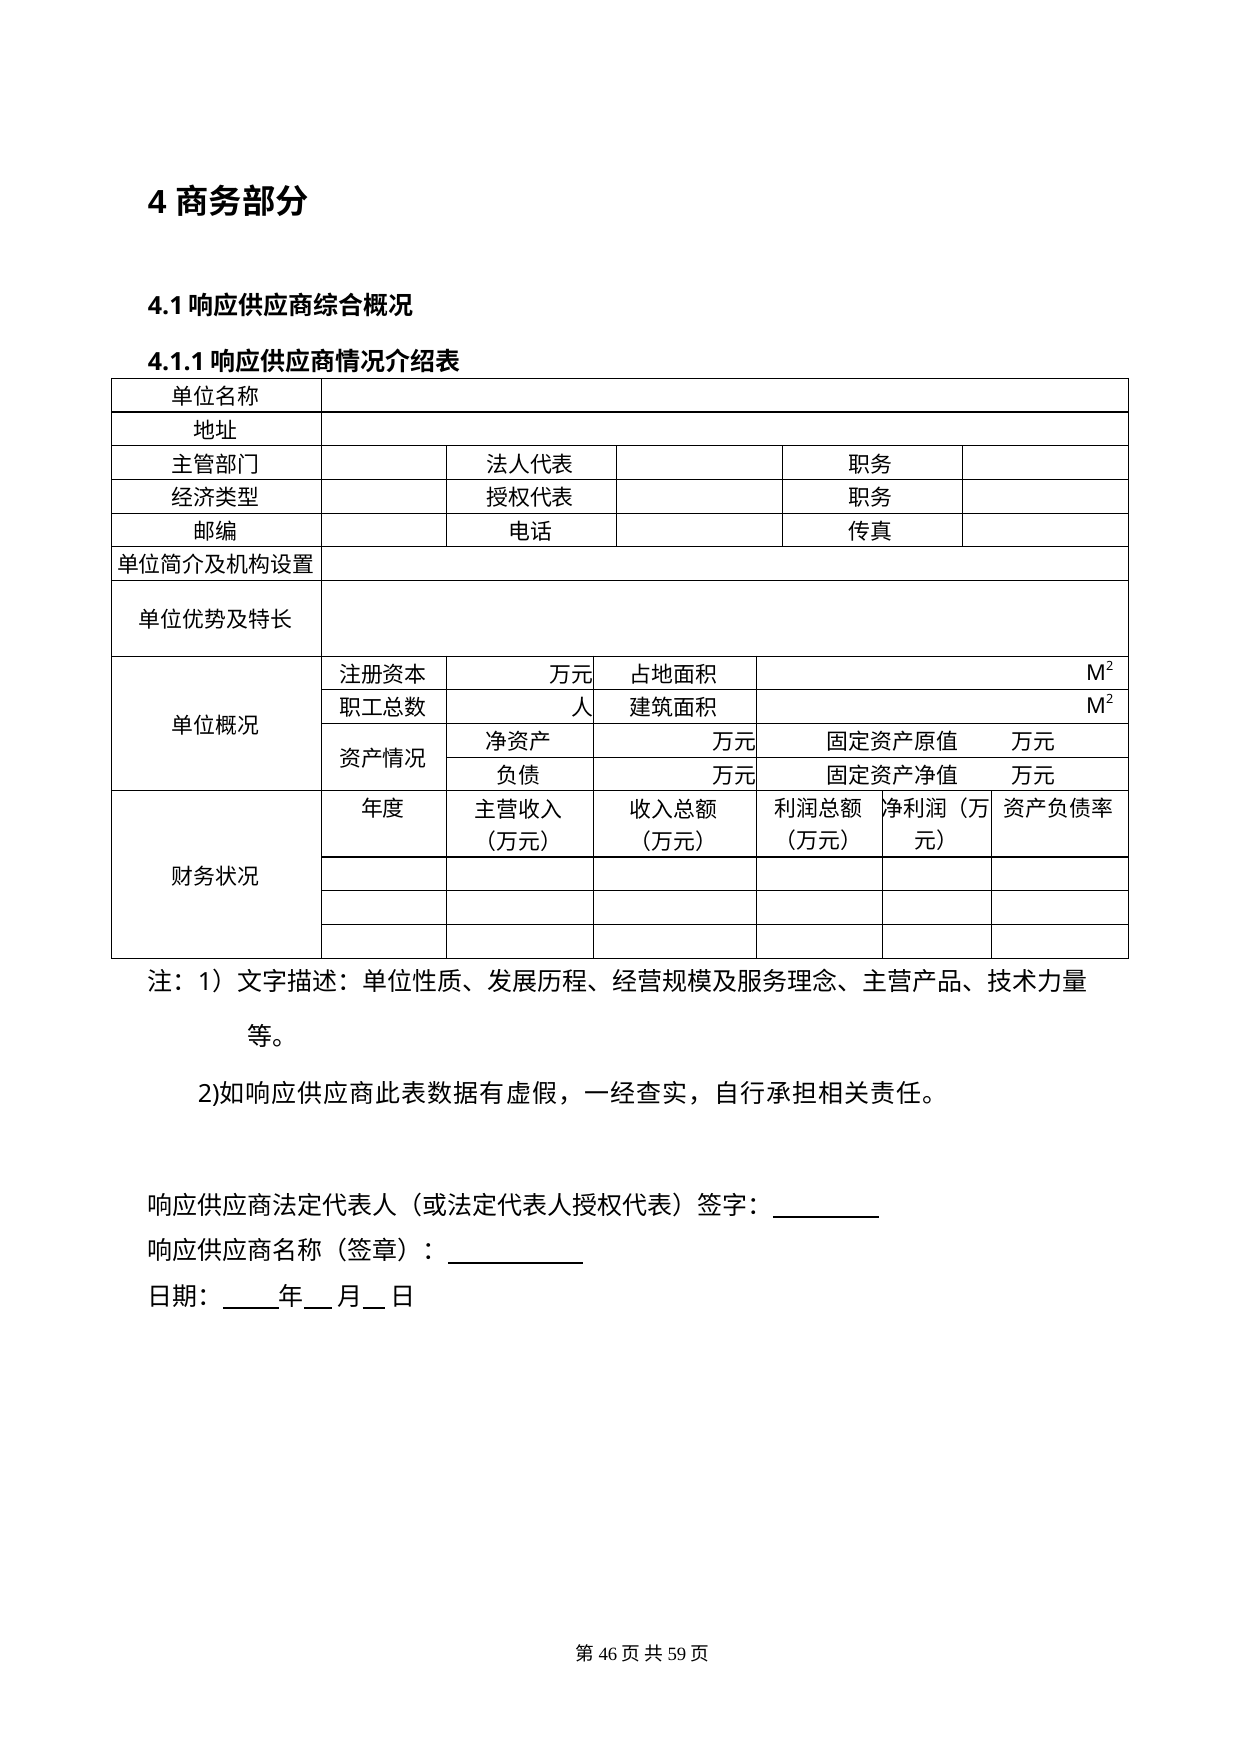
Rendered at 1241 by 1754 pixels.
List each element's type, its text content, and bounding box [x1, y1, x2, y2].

table_cell 万元 [594, 724, 756, 757]
table_cell [322, 891, 446, 924]
table_cell [617, 514, 782, 546]
text 2)如响应供应商此表数据有虚假，一经查实，自行承担相关责任。 [148, 1073, 1093, 1109]
text 响应供应商法定代表人（或法定代表人授权代表）签字： [148, 1185, 1093, 1222]
table_cell M2 [757, 690, 1128, 723]
text 4.1.1响应供应商情况介绍表 [148, 342, 1093, 378]
table_cell 净资产 [447, 724, 593, 757]
table_cell [594, 925, 756, 958]
table_cell 经济类型 [112, 480, 321, 512]
subtitle 4 商务部分 [148, 175, 1093, 223]
table_cell [322, 925, 446, 958]
table_cell [883, 858, 991, 890]
table_cell 单位优势及特长 [112, 581, 321, 656]
table_cell 利润总额（万元） [757, 791, 882, 856]
table_cell [447, 858, 593, 890]
table_cell [322, 413, 1128, 445]
table_cell 年度 [322, 791, 446, 856]
subtitle 4.1响应供应商综合概况 [148, 285, 1093, 321]
table_cell 人 [447, 690, 593, 723]
table_cell [992, 925, 1128, 958]
table_cell 单位概况 [112, 657, 321, 790]
table_cell 主营收入 （万元） [447, 791, 593, 856]
table_cell [322, 480, 446, 512]
table_cell 收入总额 （万元） [594, 791, 756, 856]
table_cell [963, 446, 1128, 479]
table_header [322, 379, 1128, 411]
table_cell 固定资产净值 万元 [757, 758, 1128, 790]
table_cell 资产负债率 [992, 791, 1128, 856]
table_cell 单位简介及机构设置 [112, 547, 321, 580]
text 响应供应商名称（签章）： [148, 1231, 1093, 1267]
table_cell 传真 [783, 514, 962, 546]
table_cell [447, 925, 593, 958]
table_cell [617, 446, 782, 479]
table_cell M2 [757, 657, 1128, 689]
table_cell [883, 925, 991, 958]
table_cell [447, 891, 593, 924]
table_cell [322, 514, 446, 546]
table_cell [594, 891, 756, 924]
table_cell 建筑面积 [594, 690, 756, 723]
table_cell [992, 858, 1128, 890]
table_cell 净利润（万元） [883, 791, 991, 856]
table_cell 注册资本 [322, 657, 446, 689]
table_cell [992, 891, 1128, 924]
table_cell [757, 891, 882, 924]
table_cell [322, 581, 1128, 656]
table_cell [963, 480, 1128, 512]
table_cell 授权代表 [447, 480, 616, 512]
table_cell [883, 891, 991, 924]
table_header 单位名称 [112, 379, 321, 411]
table_cell 负债 [447, 758, 593, 790]
table_cell 占地面积 [594, 657, 756, 689]
table_cell [963, 514, 1128, 546]
table_cell [617, 480, 782, 512]
text 注：1）文字描述：单位性质、发展历程、经营规模及服务理念、主营产品、技术力量等。 [148, 962, 1093, 1052]
table_cell 职务 [783, 480, 962, 512]
table_cell 财务状况 [112, 791, 321, 958]
table_cell [322, 858, 446, 890]
table_cell [757, 858, 882, 890]
table_cell 邮编 [112, 514, 321, 546]
text 日期： 年 月 日 [148, 1276, 1093, 1312]
table_cell 资产情况 [322, 724, 446, 790]
table_cell [322, 547, 1128, 580]
table_cell 法人代表 [447, 446, 616, 479]
table_cell 地址 [112, 413, 321, 445]
table_cell 万元 [594, 758, 756, 790]
table_cell 职务 [783, 446, 962, 479]
table_cell [757, 925, 882, 958]
table_cell 主管部门 [112, 446, 321, 479]
table_cell 职工总数 [322, 690, 446, 723]
table_cell 固定资产原值 万元 [757, 724, 1128, 757]
table_cell 电话 [447, 514, 616, 546]
table_cell [322, 446, 446, 479]
table_cell 万元 [447, 657, 593, 689]
table_cell [594, 858, 756, 890]
